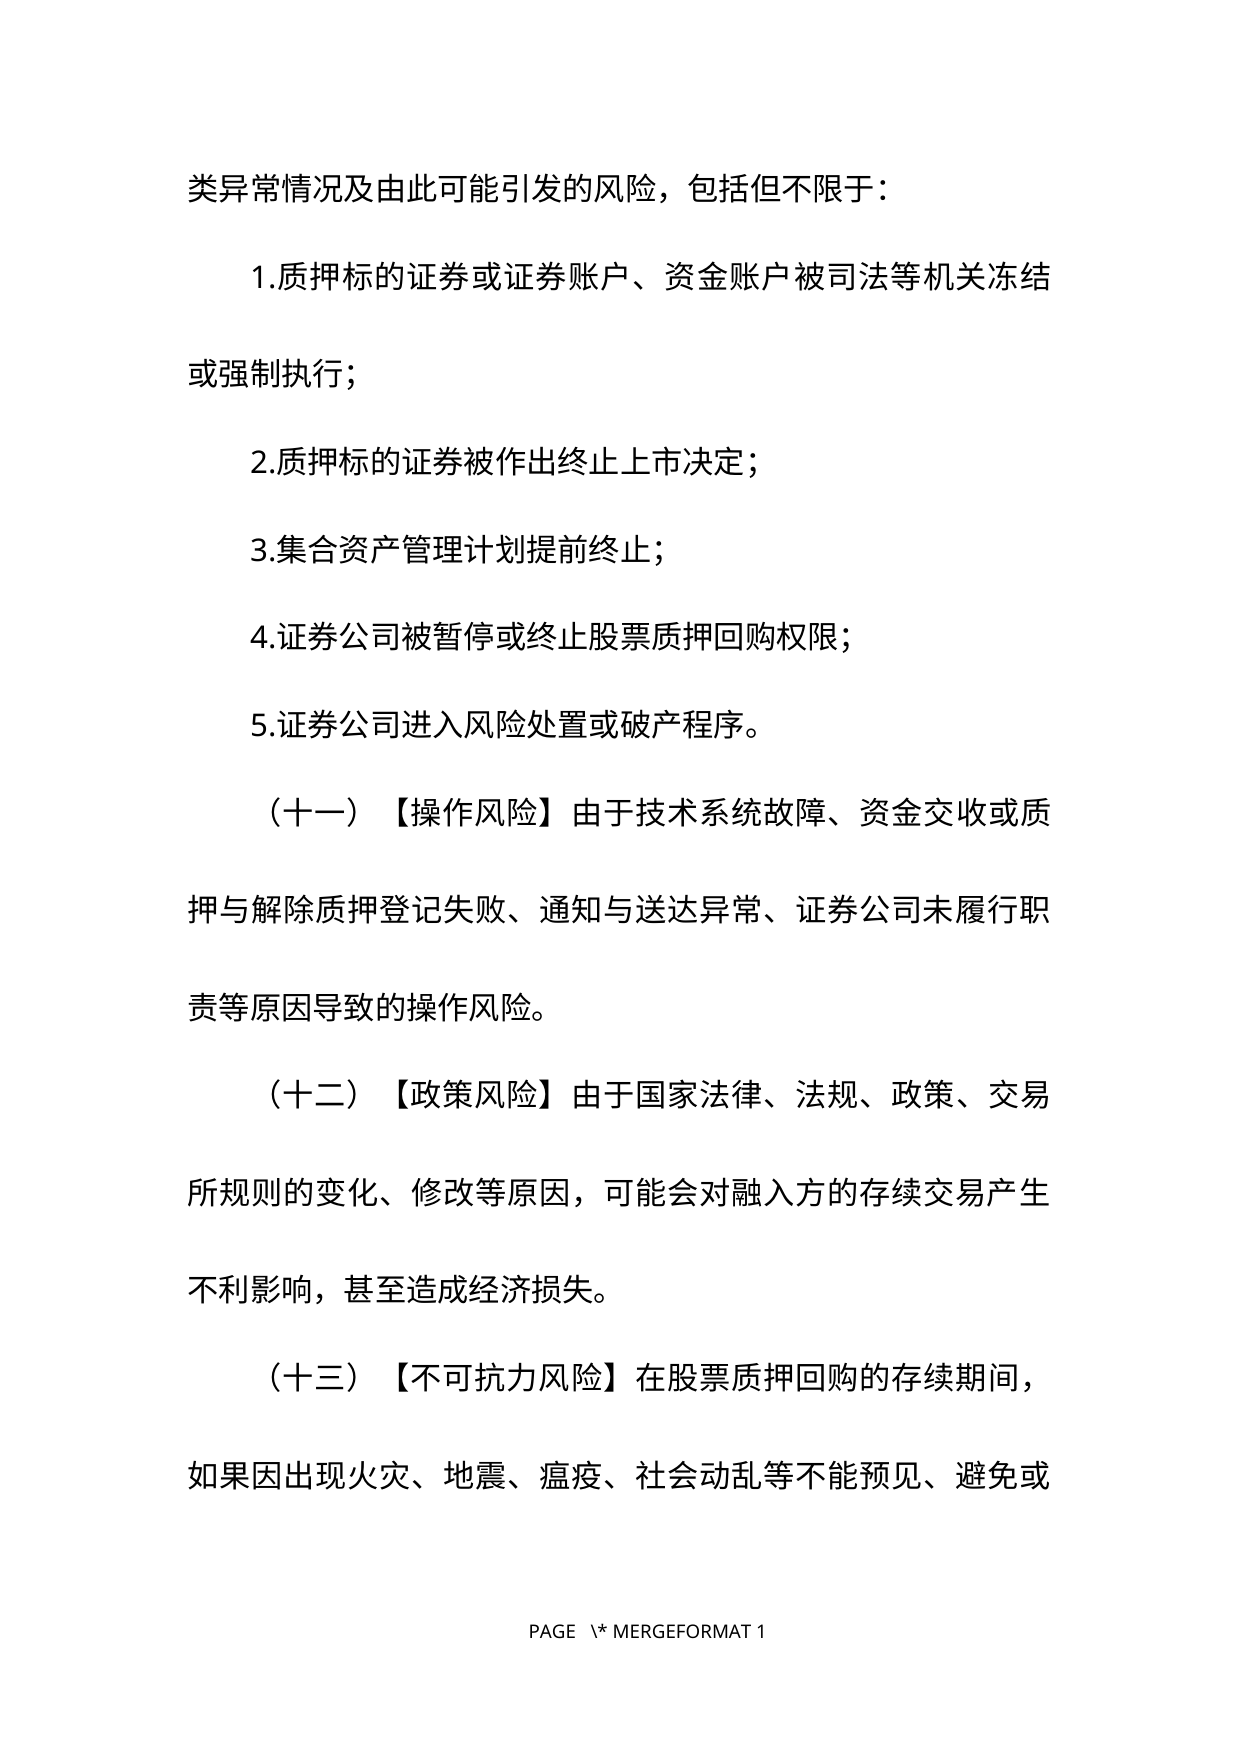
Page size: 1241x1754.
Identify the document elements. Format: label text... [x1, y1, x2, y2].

text 4.证券公司被暂停或终止股票质押回购权限； [187, 603, 1053, 668]
text 5.证券公司进入风险处置或破产程序。 [187, 690, 1053, 755]
text 1.质押标的证券或证券账户、资金账户被司法等机关冻结或强制执行； [187, 242, 1053, 405]
text 2.质押标的证券被作出终止上市决定； [187, 427, 1053, 492]
text （十一）【操作风险】由于技术系统故障、资金交收或质押与解除质押登记失败、通知与送达异常、证券公司未履行职责等原因导致的操作风险。 [187, 778, 1053, 1038]
text 3.集合资产管理计划提前终止； [187, 515, 1053, 580]
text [187, 1343, 1053, 1506]
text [187, 154, 1053, 219]
text （十二）【政策风险】由于国家法律、法规、政策、交易所规则的变化、修改等原因，可能会对融入方的存续交易产生不利影响，甚至造成经济损失。 [187, 1061, 1053, 1321]
